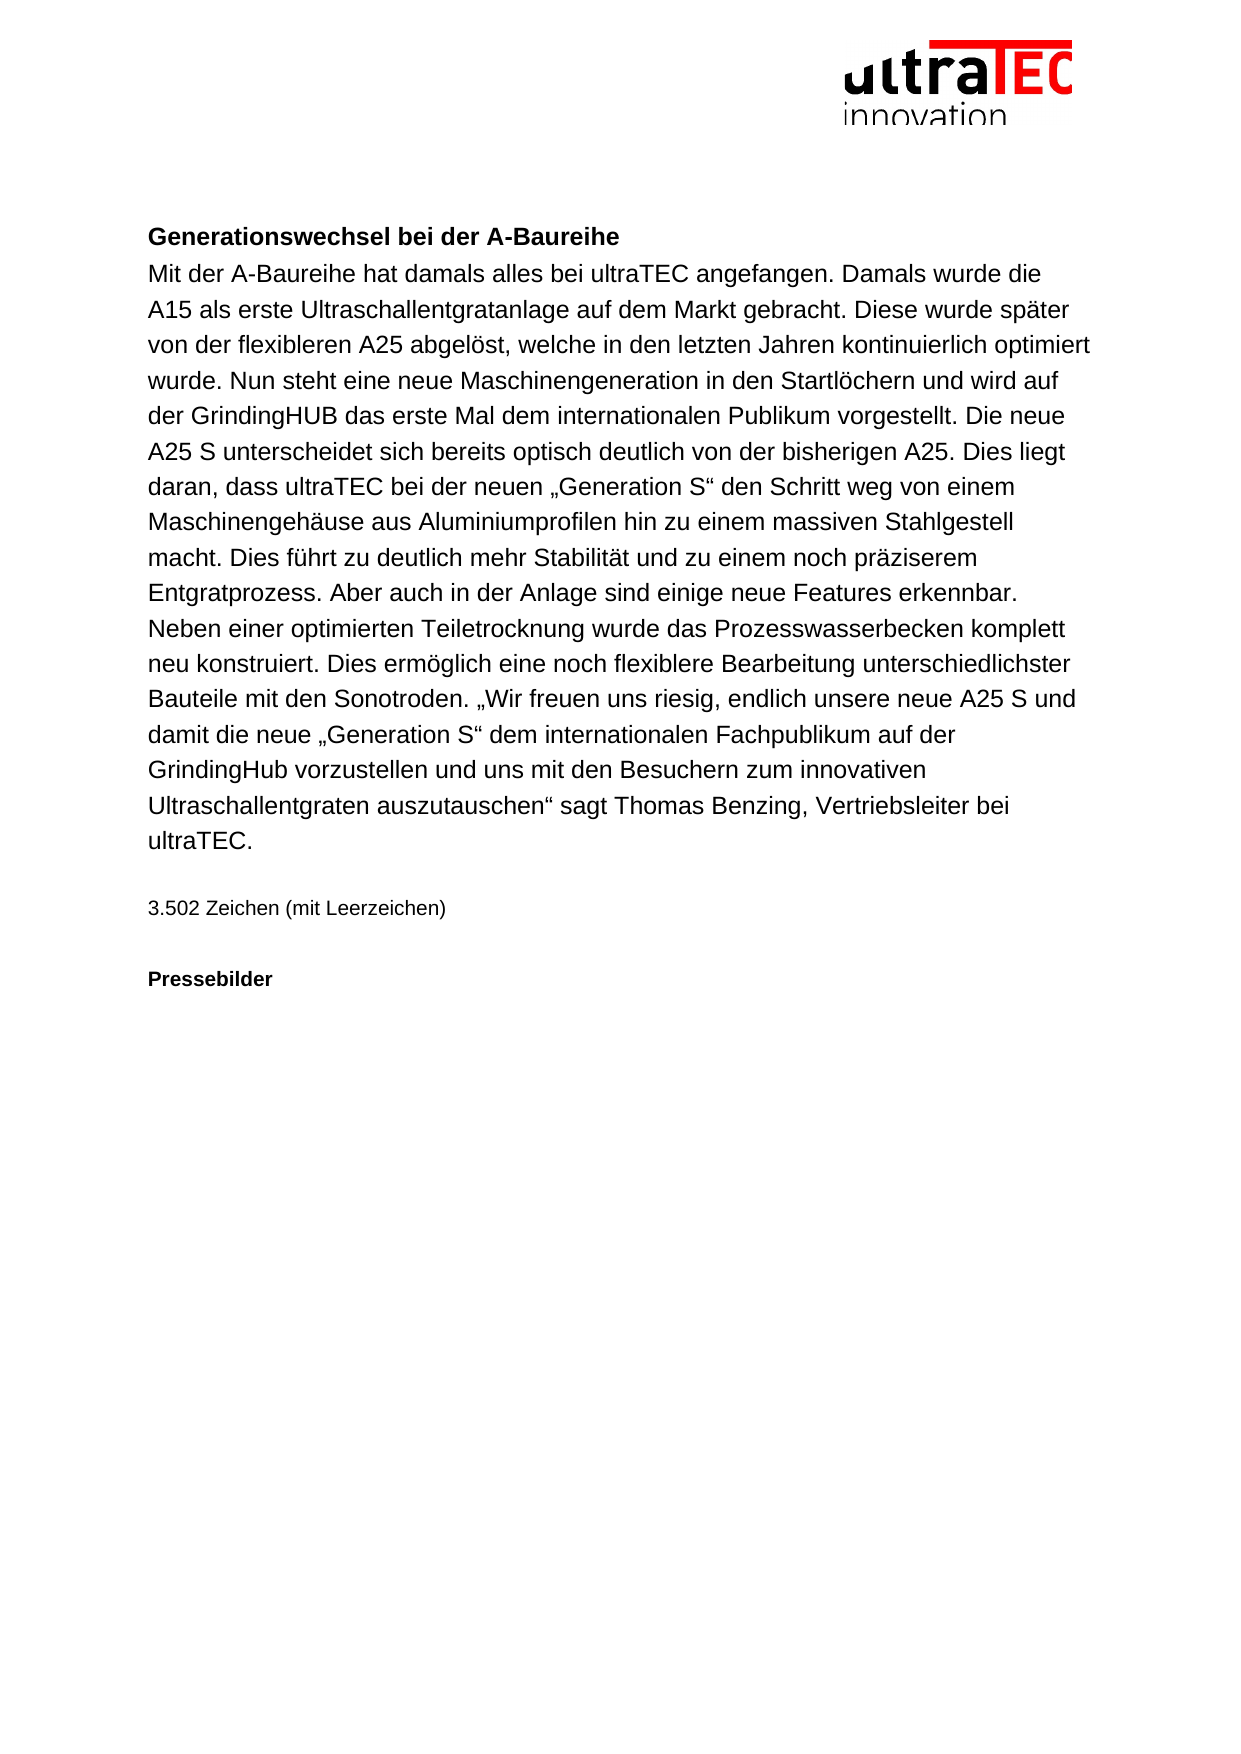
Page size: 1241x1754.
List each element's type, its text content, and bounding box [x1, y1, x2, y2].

text Mit der A-Baureihe hat damals alles bei ultraTEC angefangen. Damals wurde die A15 als erste Ultraschallentgratanlage auf dem Markt gebracht. Diese wurde später von der flexibleren A25 abgelöst, welche in den letzten Jahren kontinuierlich optimiert wurde. Nun steht eine neue Maschinengeneration in den Startlöchern und wird auf der GrindingHUB das erste Mal dem internationalen Publikum vorgestellt. Die neue A25 S unterscheidet sich bereits optisch deutlich von der bisherigen A25. Dies liegt daran, dass ultraTEC bei der neuen „Generation S“ den Schritt weg von einem Maschinengehäuse aus Aluminiumprofilen hin zu einem massiven Stahlgestell macht. Dies führt zu deutlich mehr Stabilität und zu einem noch präziserem Entgratprozess. Aber auch in der Anlage sind einige neue Features erkennbar. Neben einer optimierten Teiletrocknung wurde das Prozesswasserbecken komplett neu konstruiert. Dies ermöglich eine noch flexiblere Bearbeitung unterschiedlichster Bauteile mit den Sonotroden. „Wir freuen uns riesig, endlich unsere neue A25 S und damit die neue „Generation S“ dem internationalen Fachpublikum auf der GrindingHub vorzustellen und uns mit den Besuchern zum innovativen Ultraschallentgraten auszutauschen“ sagt Thomas Benzing, Vertriebsleiter bei ultraTEC. [148, 254, 1093, 857]
text 3.502 Zeichen (mit Leerzeichen) [148, 887, 1093, 923]
text Generationswechsel bei der A-Baureihe [148, 222, 1093, 250]
text Pressebilder [148, 958, 1093, 993]
picture [843, 40, 1072, 125]
